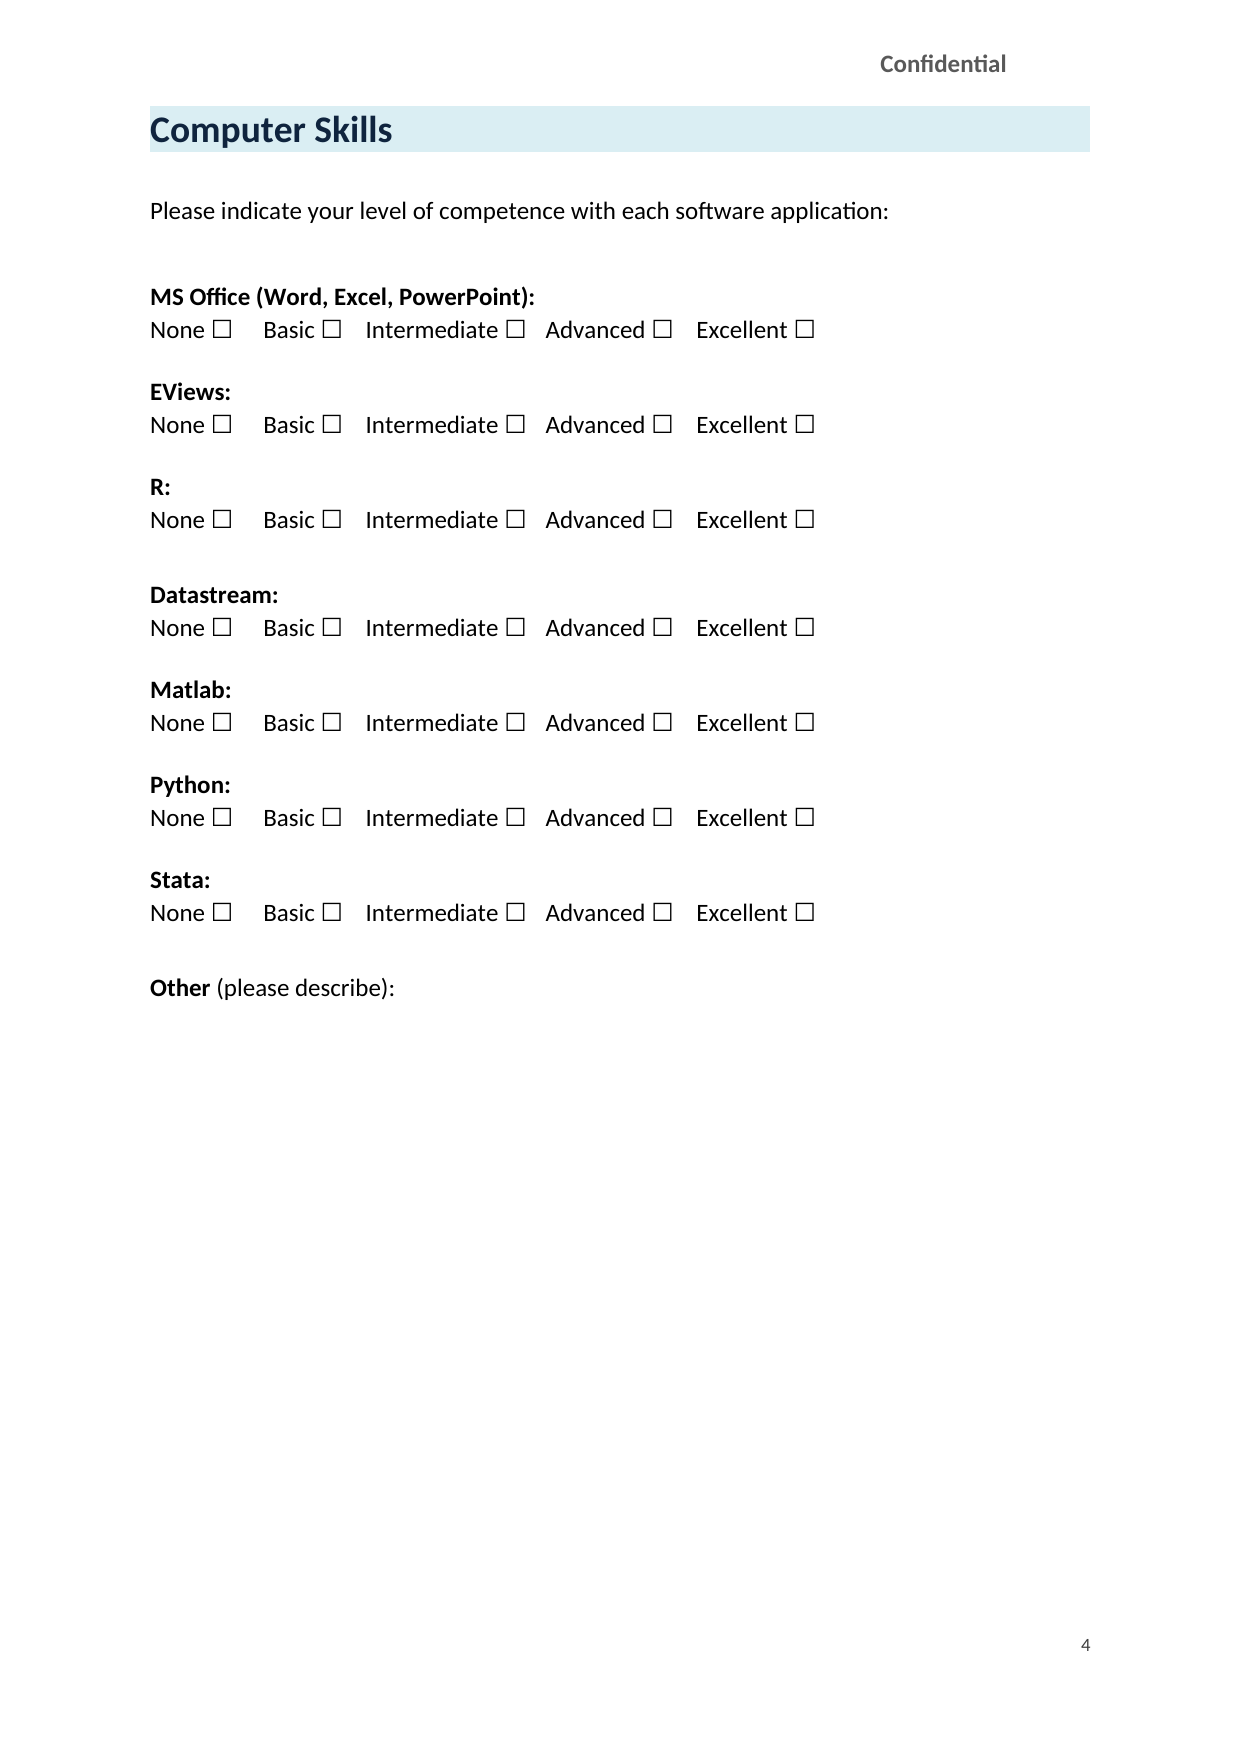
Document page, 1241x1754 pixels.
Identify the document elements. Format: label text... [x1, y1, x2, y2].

text None Basic Intermediate Advanced Excellent [150, 312, 1090, 346]
text Python: [150, 769, 1090, 800]
text None Basic Intermediate Advanced Excellent [150, 407, 1090, 441]
text None Basic Intermediate Advanced Excellent [150, 609, 1090, 644]
text None Basic Intermediate Advanced Excellent [150, 895, 1090, 929]
text EViews: [150, 376, 1090, 407]
text Matlab: [150, 674, 1090, 705]
text None Basic Intermediate Advanced Excellent [150, 705, 1090, 739]
text Stata: [150, 864, 1090, 895]
text Please indicate your level of competence with each software application: [150, 195, 1090, 226]
text MS Office (Word, Excel, PowerPoint): [150, 281, 1090, 312]
text Other (please describe): [134, 972, 1090, 1002]
text Computer Skills [150, 106, 1090, 152]
text Datastream: [150, 579, 1090, 609]
text None Basic Intermediate Advanced Excellent [150, 502, 1090, 536]
text R: [150, 471, 1090, 502]
text None Basic Intermediate Advanced Excellent [150, 800, 1090, 834]
